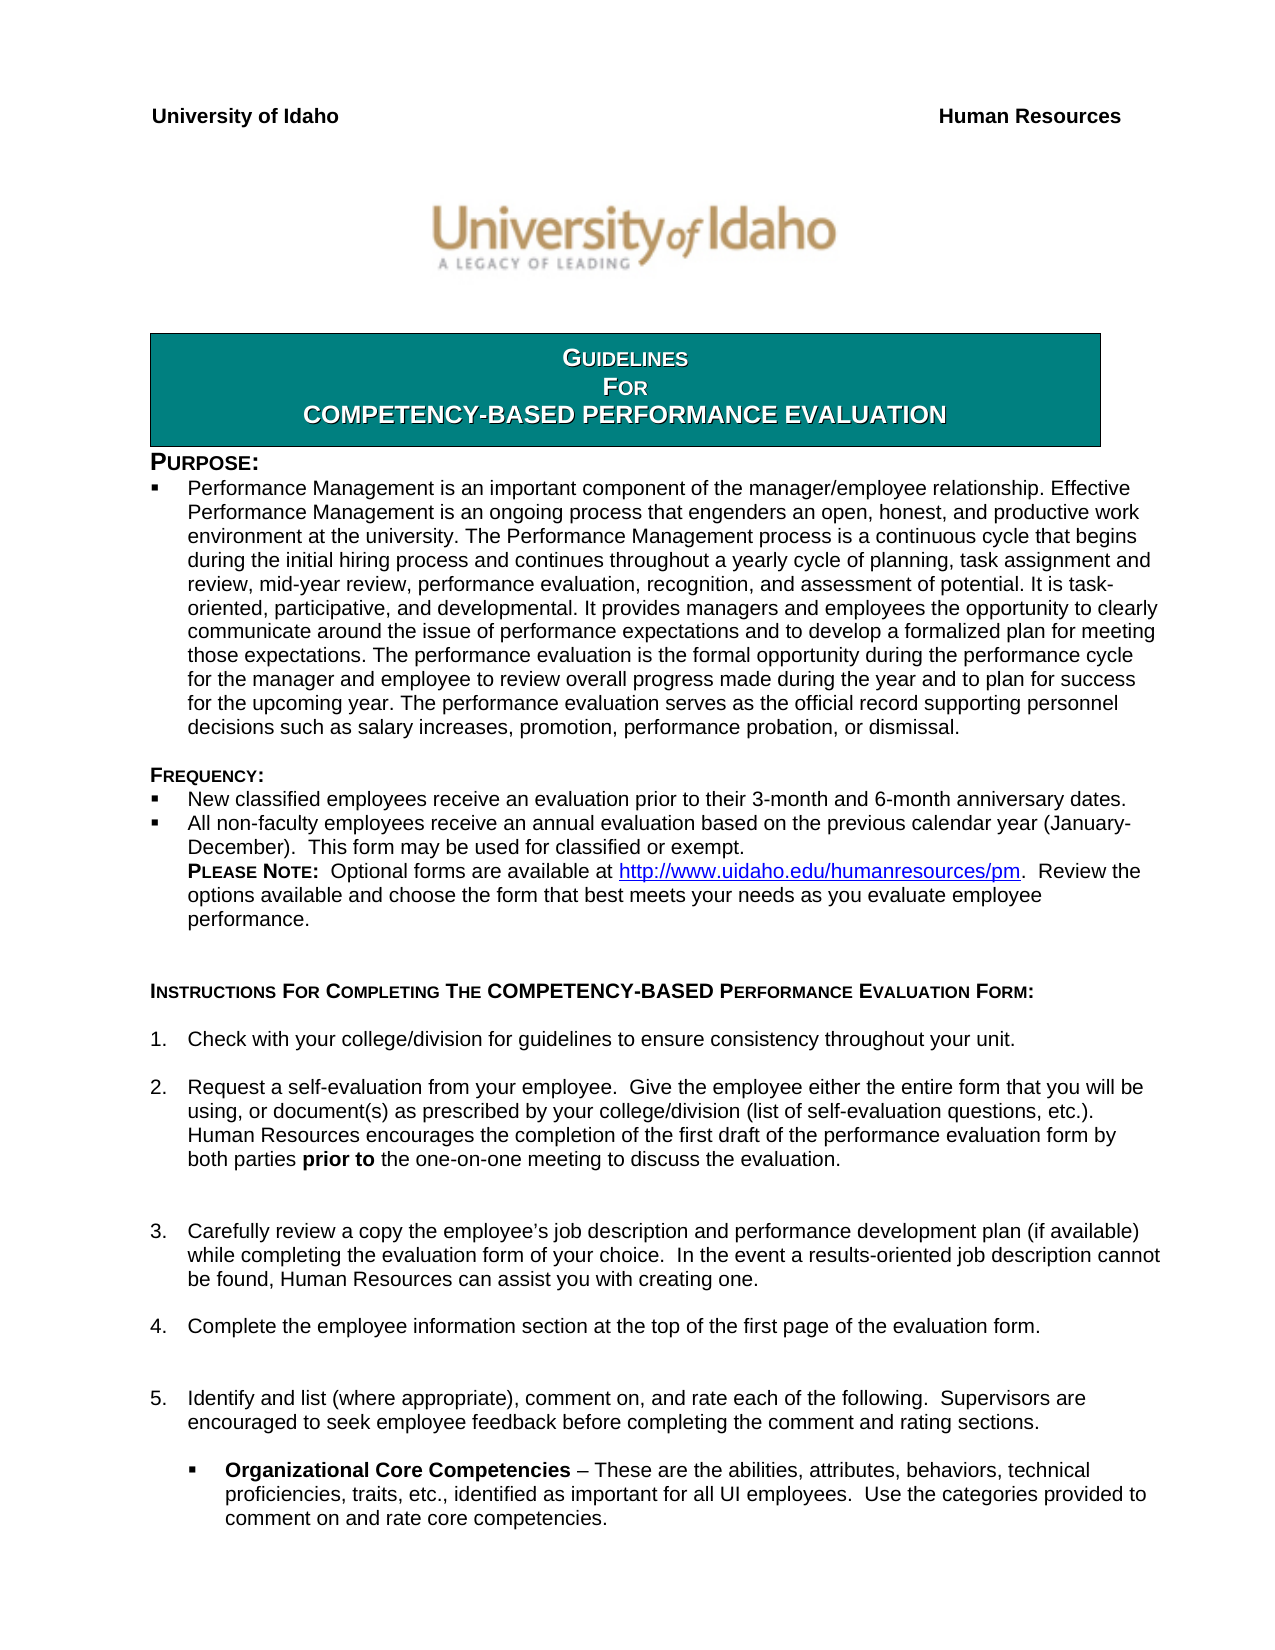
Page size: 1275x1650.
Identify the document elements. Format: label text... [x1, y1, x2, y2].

list Complete the employee information section at the top of the first page of the evaluation form. [150, 1314, 1162, 1338]
text Purpose: [150, 355, 1162, 476]
list New classified employees receive an evaluation prior to their 3-month and 6-month anniversary dates. [150, 787, 1162, 811]
list Check with your college/division for guidelines to ensure consistency throughout your unit. [150, 1027, 1162, 1051]
text Frequency: [150, 763, 1162, 787]
list Identify and list (where appropriate), comment on, and rate each of the following. Supervisors are encouraged to seek employee feedback before completing the comment and rating sections. [150, 1386, 1162, 1434]
text Human Resources [150, 104, 1125, 128]
list Performance Management is an important component of the manager/employee relationship. Effective Performance Management is an ongoing process that engenders an open, honest, and productive work environment at the university. The Performance Management process is a continuous cycle that begins during the initial hiring process and continues throughout a yearly cycle of planning, task assignment and review, mid-year review, performance evaluation, recognition, and assessment of potential. It is task-oriented, participative, and developmental. It provides managers and employees the opportunity to clearly communicate around the issue of performance expectations and to develop a formalized plan for meeting those expectations. The performance evaluation is the formal opportunity during the performance cycle for the manager and employee to review overall progress made during the year and to plan for success for the upcoming year. The performance evaluation serves as the official record supporting personnel decisions such as salary increases, promotion, performance probation, or dismissal. [150, 476, 1162, 739]
list All non-faculty employees receive an annual evaluation based on the previous calendar year (January-December). This form may be used for classified or exempt. [150, 811, 1162, 859]
picture [417, 185, 857, 298]
text Instructions For Completing The COMPETENCY-BASED Performance Evaluation Form: [150, 979, 1162, 1003]
text Please Note: Optional forms are available at http://www.uidaho.edu/humanresources/pm. Review the options available and choose the form that best meets your needs as you evaluate employee performance. [150, 859, 1125, 931]
list Request a self-evaluation from your employee. Give the employee either the entire form that you will be using, or document(s) as prescribed by your college/division (list of self-evaluation questions, etc.). Human Resources encourages the completion of the first draft of the performance evaluation form by both parties prior to the one-on-one meeting to discuss the evaluation. [150, 1075, 1162, 1171]
list Organizational Core Competencies – These are the abilities, attributes, behaviors, technical proficiencies, traits, etc., identified as important for all UI employees. Use the categories provided to comment on and rate core competencies. [150, 1458, 1125, 1530]
list Carefully review a copy the employee’s job description and performance development plan (if available) while completing the evaluation form of your choice. In the event a results-oriented job description cannot be found, Human Resources can assist you with creating one. [150, 1218, 1162, 1290]
